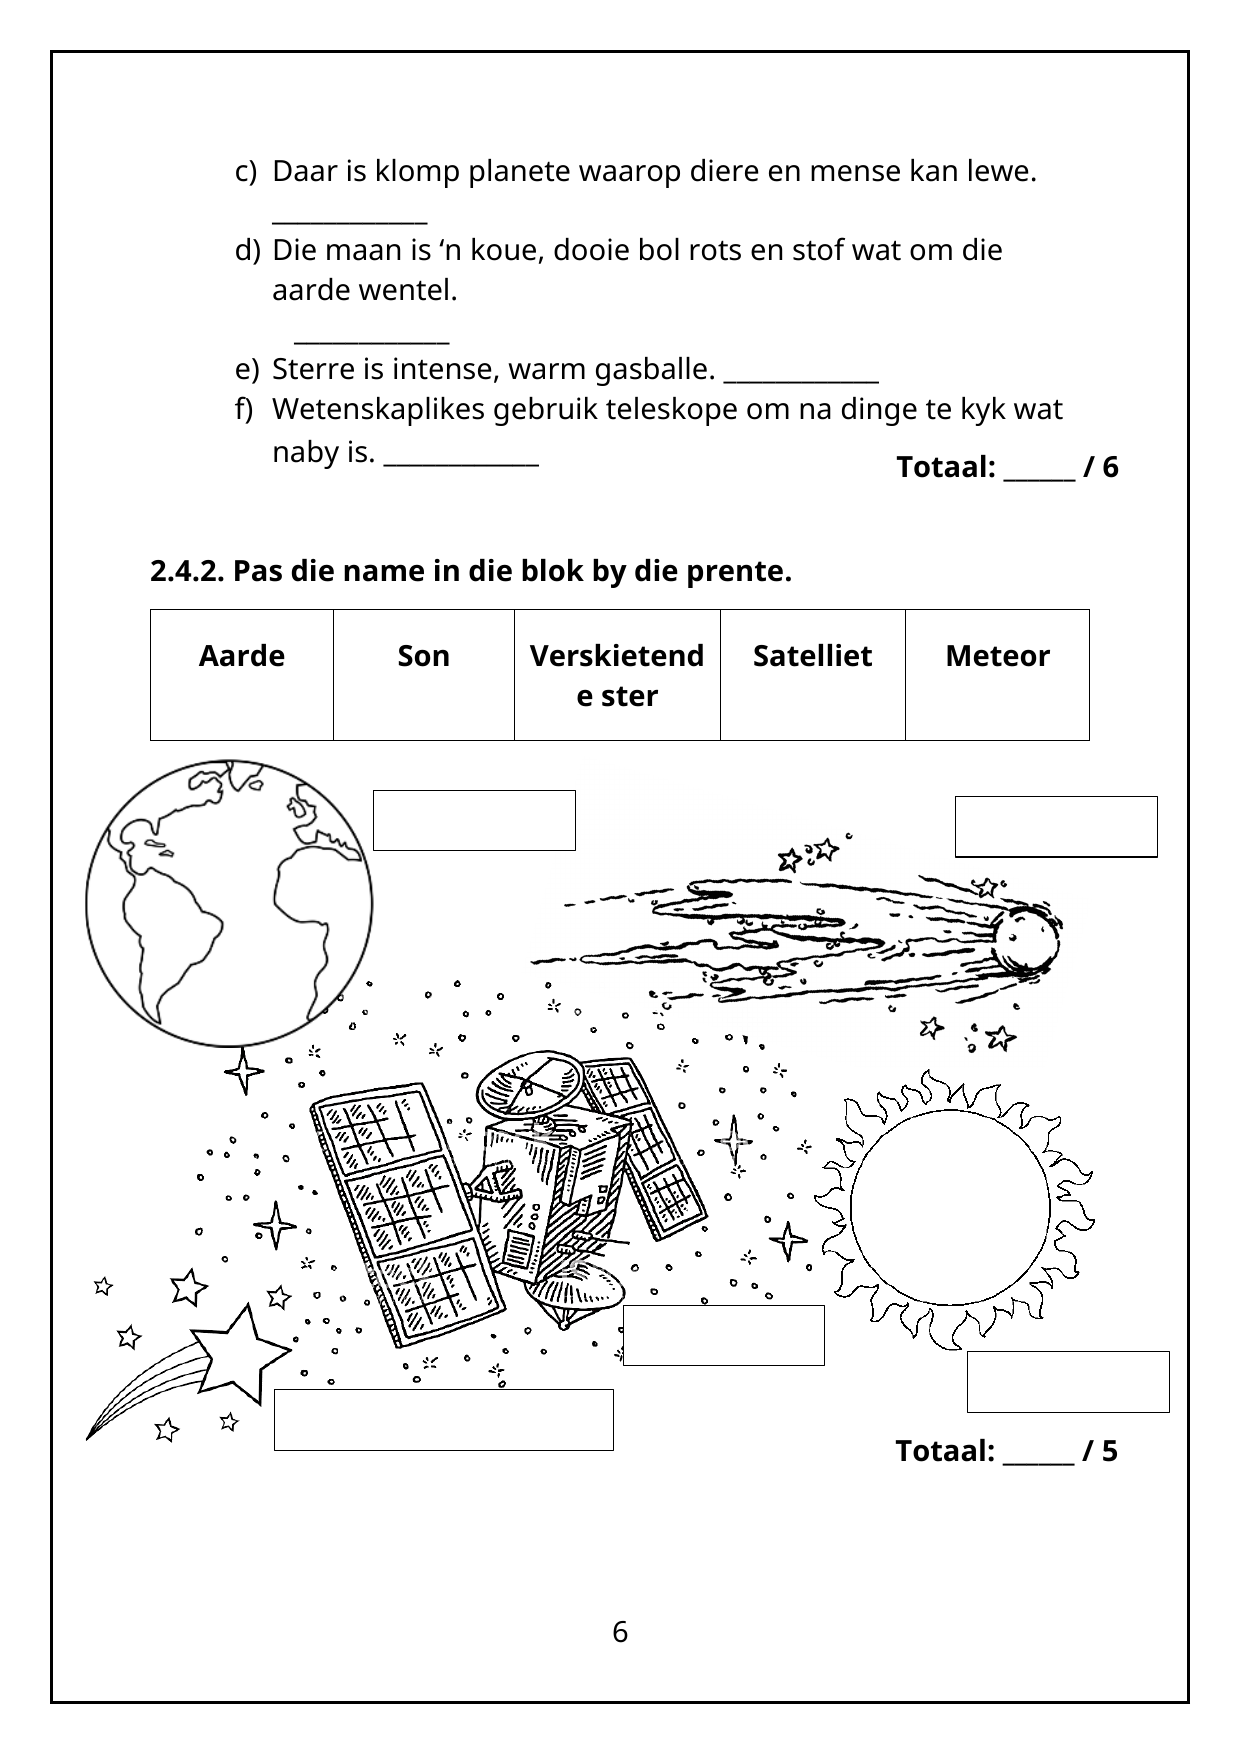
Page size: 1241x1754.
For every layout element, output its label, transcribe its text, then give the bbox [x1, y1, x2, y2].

list Daar is klomp planete waarop diere en mense kan lewe. ____________ [234, 150, 1090, 229]
list Wetenskaplikes gebruik teleskope om na dinge te kyk wat naby is. ____________ [234, 388, 1090, 471]
table_header Satelliet [721, 610, 905, 740]
picture [85, 753, 1096, 1443]
list Die maan is ‘n koue, dooie bol rots en stof wat om die aarde wentel. [234, 229, 1090, 309]
table_header Meteor [906, 610, 1089, 740]
table_header Verskietende ster [515, 610, 720, 740]
list Sterre is intense, warm gasballe. ____________ [234, 348, 1090, 388]
text 2.4.2. Pas die name in die blok by die prente. [150, 550, 1090, 589]
table_header Aarde [151, 610, 333, 740]
table_header Son [334, 610, 514, 740]
text ____________ [150, 309, 1090, 348]
